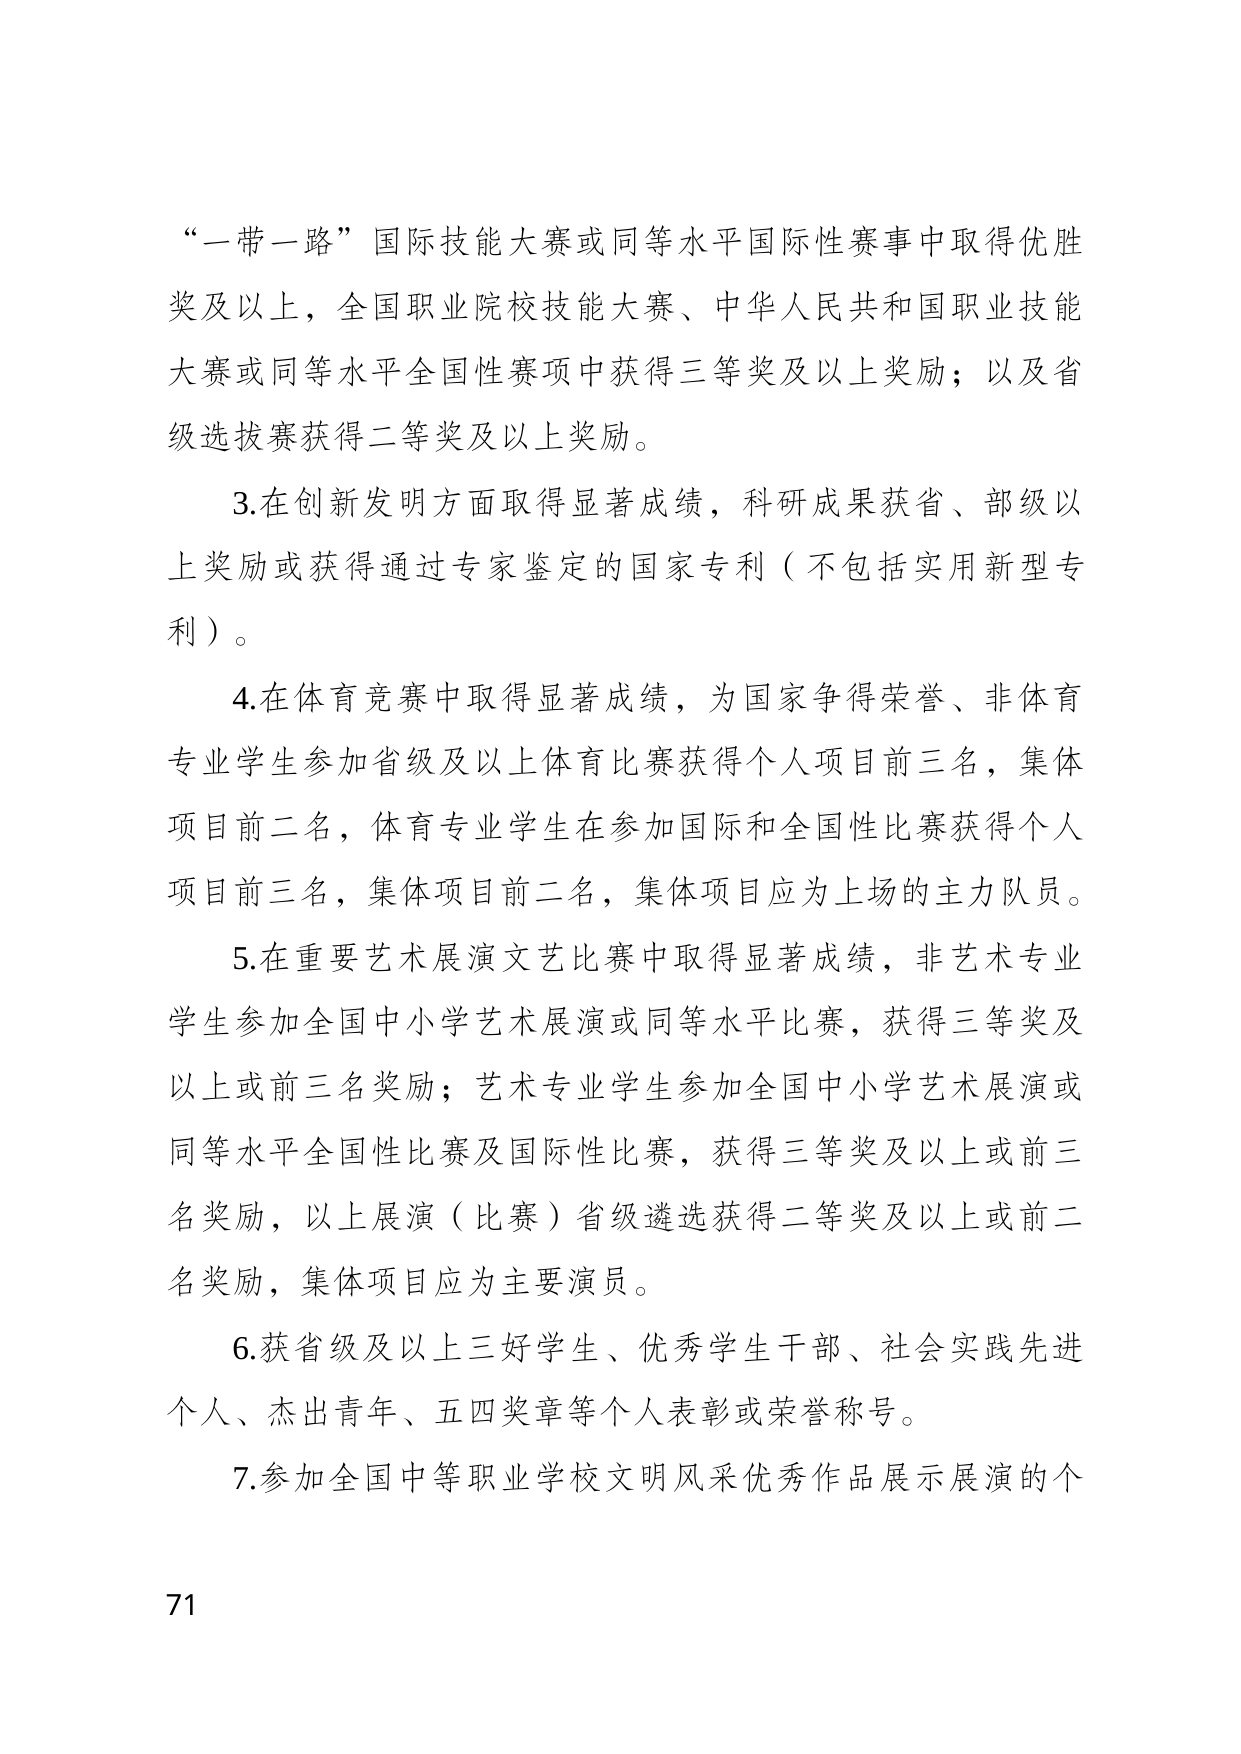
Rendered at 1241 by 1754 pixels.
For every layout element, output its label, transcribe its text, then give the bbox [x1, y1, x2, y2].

text 5.在重要艺术展演文艺比赛中取得显著成绩，非艺术专业学生参加全国中小学艺术展演或同等水平比赛，获得三等奖及以上或前三名奖励；艺术专业学生参加全国中小学艺术展演或同等水平全国性比赛及国际性比赛，获得三等奖及以上或前三名奖励，以上展演（比赛）省级遴选获得二等奖及以上或前二名奖励，集体项目应为主要演员。 [165, 926, 1087, 1316]
text 6.获省级及以上三好学生、优秀学生干部、社会实践先进个人、杰出青年、五四奖章等个人表彰或荣誉称号。 [165, 1316, 1087, 1446]
text 4.在体育竞赛中取得显著成绩，为国家争得荣誉、非体育专业学生参加省级及以上体育比赛获得个人项目前三名，集体项目前二名，体育专业学生在参加国际和全国性比赛获得个人项目前三名，集体项目前二名，集体项目应为上场的主力队员。 [165, 666, 1087, 926]
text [165, 1446, 1087, 1511]
text 3.在创新发明方面取得显著成绩，科研成果获省、部级以上奖励或获得通过专家鉴定的国家专利（不包括实用新型专利）。 [165, 471, 1087, 666]
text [165, 211, 1087, 471]
